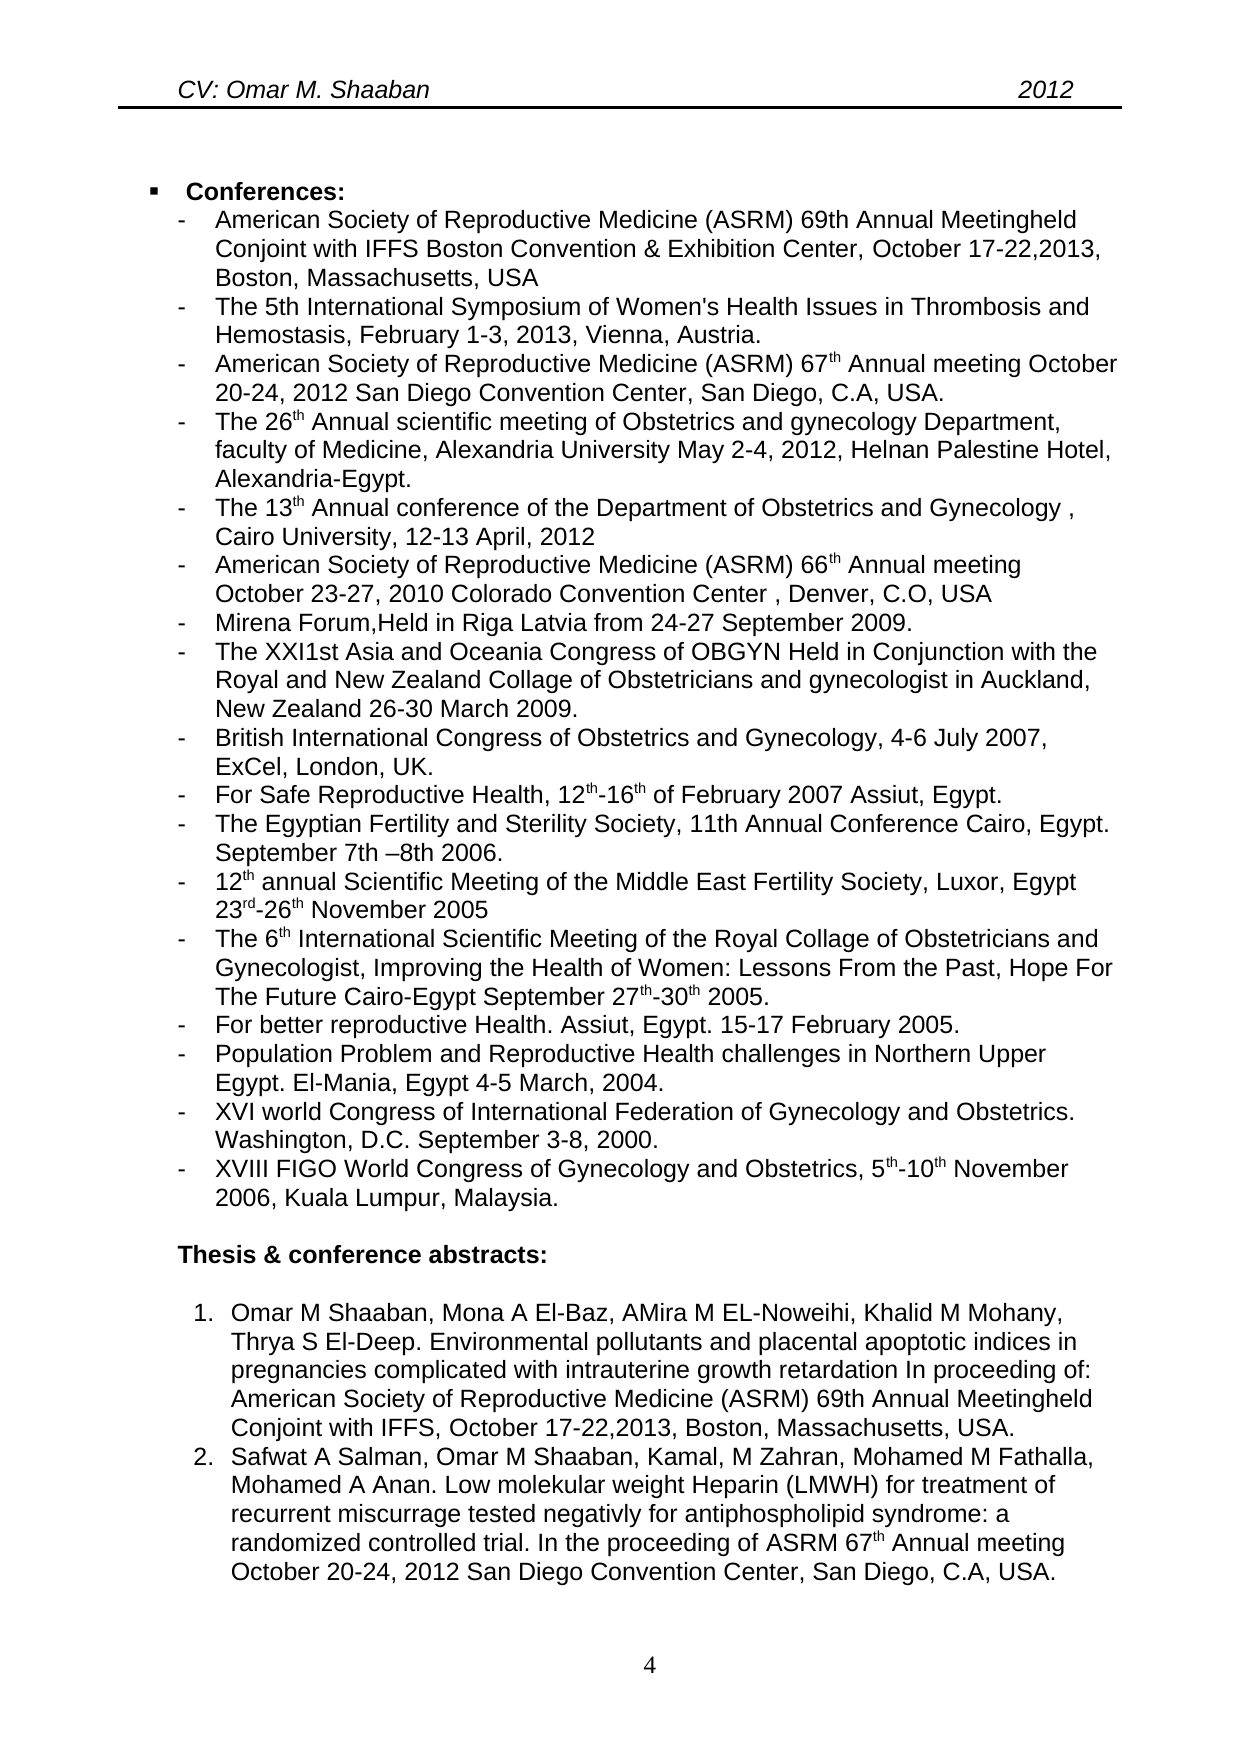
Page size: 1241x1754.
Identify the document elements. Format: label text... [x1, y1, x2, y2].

list XVIII FIGO World Congress of Gynecology and Obstetrics, 5th-10th November 2006, Kuala Lumpur, Malaysia. [177, 1154, 1122, 1212]
list American Society of Reproductive Medicine (ASRM) 67th Annual meeting October 20-24, 2012 San Diego Convention Center, San Diego, C.A, USA. [177, 349, 1122, 407]
list For Safe Reproductive Health, 12th-16th of February 2007 Assiut, Egypt. [177, 780, 1122, 809]
list American Society of Reproductive Medicine (ASRM) 69th Annual Meeting held Conjoint with IFFS Boston Convention & Exhibition Center, October 17-22,2013, Boston, Massachusetts, USA [177, 205, 1122, 292]
list Population Problem and Reproductive Health challenges in Northern Upper Egypt. El-Mania, Egypt 4-5 March, 2004. [177, 1039, 1122, 1097]
list The XXI1st Asia and Oceania Congress of OBGYN Held in Conjunction with the Royal and New Zealand Collage of Obstetricians and gynecologist in Auckland, New Zealand 26-30 March 2009. [177, 637, 1122, 723]
list The 13th Annual conference of the Department of Obstetrics and Gynecology , Cairo University, 12-13 April, 2012 [177, 493, 1122, 550]
list Mirena Forum,Held in Riga Latvia from 24-27 September 2009. [177, 608, 1122, 637]
list For better reproductive Health. Assiut, Egypt. 15-17 February 2005. [177, 1010, 1122, 1039]
list The 26th Annual scientific meeting of Obstetrics and gynecology Department, faculty of Medicine, Alexandria University May 2-4, 2012, Helnan Palestine Hotel, Alexandria-Egypt. [177, 407, 1122, 493]
text Thesis & conference abstracts: [177, 1240, 1122, 1269]
list Safwat A Salman, Omar M Shaaban, Kamal, M Zahran, Mohamed M Fathalla, Mohamed A Anan. Low molekular weight Heparin (LMWH) for treatment of recurrent miscurrage tested negativly for antiphospholipid syndrome: a randomized controlled trial. In the proceeding of ASRM 67th Annual meeting October 20-24, 2012 San Diego Convention Center, San Diego, C.A, USA. [193, 1442, 1122, 1585]
list Omar M Shaaban, Mona A El-Baz, AMira M EL-Noweihi, Khalid M Mohany, Thrya S El-Deep. Environmental pollutants and placental apoptotic indices in pregnancies complicated with intrauterine growth retardation In proceeding of: American Society of Reproductive Medicine (ASRM) 69th Annual Meeting held Conjoint with IFFS, October 17-22,2013, Boston, Massachusetts, USA. [193, 1298, 1122, 1442]
list The 5th International Symposium of Women's Health Issues in Thrombosis and Hemostasis, February 1-3, 2013, Vienna, Austria. [177, 292, 1122, 349]
list XVI world Congress of International Federation of Gynecology and Obstetrics. Washington, D.C. September 3-8, 2000. [177, 1097, 1122, 1154]
list The Egyptian Fertility and Sterility Society, 11th Annual Conference Cairo, Egypt. September 7th –8th 2006. [177, 809, 1122, 867]
list British International Congress of Obstetrics and Gynecology, 4-6 July 2007, ExCel, London, UK. [177, 723, 1122, 780]
list 12th annual Scientific Meeting of the Middle East Fertility Society, Luxor, Egypt 23rd-26th November 2005 [177, 867, 1122, 924]
list American Society of Reproductive Medicine (ASRM) 66th Annual meeting October 23-27, 2010 Colorado Convention Center , Denver, C.O, USA [177, 550, 1122, 608]
list The 6th International Scientific Meeting of the Royal Collage of Obstetricians and Gynecologist, Improving the Health of Women: Lessons From the Past, Hope For The Future Cairo-Egypt September 27th-30th 2005. [177, 924, 1122, 1010]
subtitle Conferences: [148, 176, 1122, 205]
